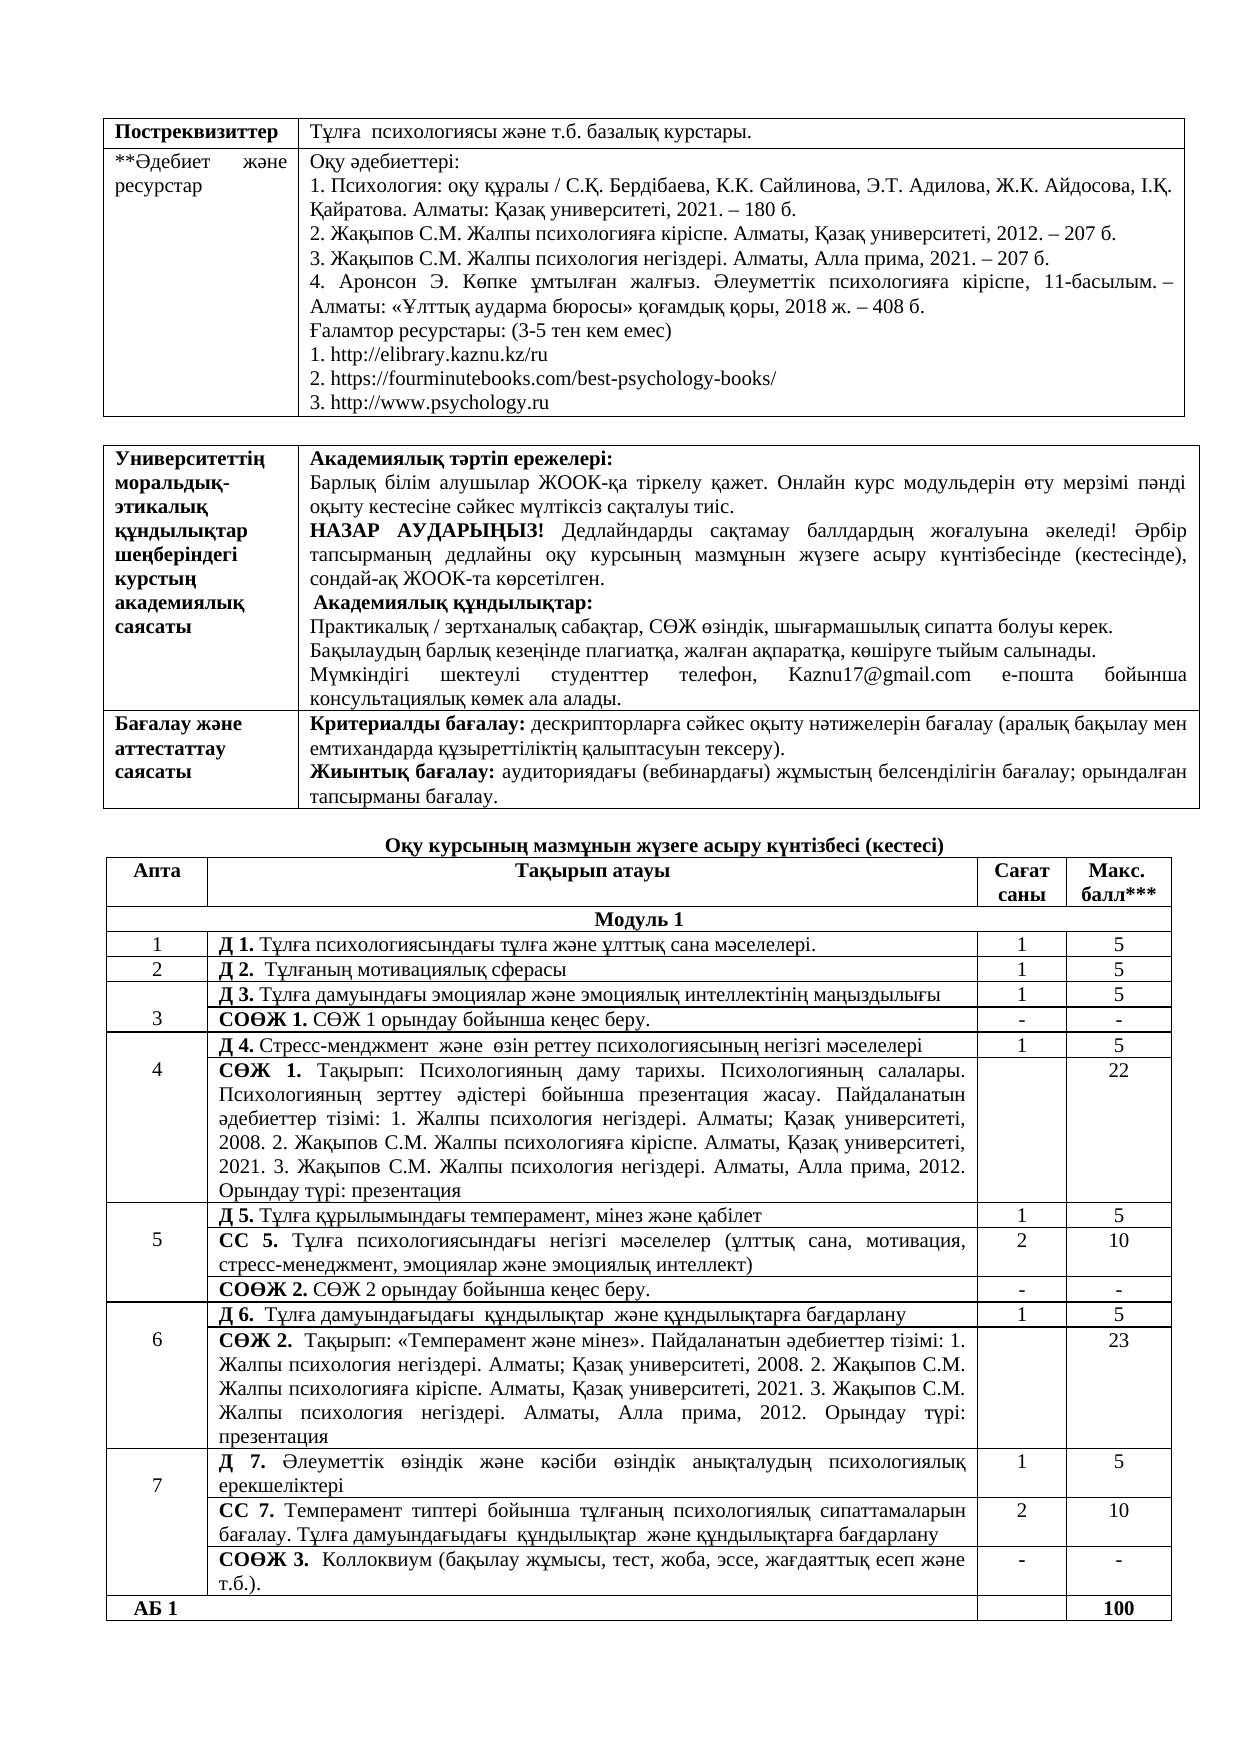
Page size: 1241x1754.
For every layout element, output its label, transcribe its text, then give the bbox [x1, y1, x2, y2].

table_header Университеттің моральдық-этикалық құндылықтар шеңберіндегі курстың академиялық саясаты [104, 446, 298, 710]
table_cell 1 [978, 982, 1066, 1006]
table_cell 3 [107, 982, 207, 1031]
table_cell Д 1. Тұлға психологиясындағы тұлға және ұлттық сана мәселелері. [208, 932, 977, 956]
table_header Академиялық тәртіп ережелері: Барлық білім алушылар ЖООК-қа тіркелу қажет. Онлайн курс модульдерін өту мерзімі пәнді оқыту кестесіне сәйкес мүлтіксіз сақталуы тиіс. НАЗАР АУДАРЫҢЫЗ! Дедлайндарды сақтамау баллдардың жоғалуына әкеледі! Әрбір тапсырманың дедлайны оқу курсының мазмұнын жүзеге асыру күнтізбесінде (кестесінде), сондай-ақ ЖООК-та көрсетілген. Академиялық құндылықтар: Практикалық / зертханалық сабақтар, СӨЖ өзіндік, шығармашылық сипатта болуы керек. Бақылаудың барлық кезеңінде плагиатқа, жалған ақпаратқа, көшіруге тыйым салынады. Мүмкіндігі шектеулі студенттер телефон, Kaznu17@gmail.com е-пошта бойынша консультациялық көмек ала алады. [299, 446, 1199, 710]
table_cell - [1067, 1547, 1171, 1595]
table_cell [978, 1058, 1066, 1202]
table_cell **Әдебиет және ресурстар [104, 149, 298, 416]
table_cell 1 [978, 1203, 1066, 1227]
table_cell 2 [978, 1228, 1066, 1276]
table_cell 5 [1067, 957, 1171, 981]
table_cell Модуль 1 [107, 907, 1171, 931]
table_cell СОӨЖ 1. СӨЖ 1 орындау бойынша кеңес беру. [208, 1008, 977, 1031]
table_cell 6 [107, 1303, 207, 1448]
table_cell СС 5. Тұлға психологиясындағы негізгі мәселелер (ұлттық сана, мотивация, стресс-менеджмент, эмоциялар және эмоциялық интеллект) [208, 1228, 977, 1276]
table_cell СӨЖ 2. Тақырып: «Темперамент және мінез». Пайдаланатын әдебиеттер тізімі: 1. Жалпы психология негіздері. Алматы; Қазақ университеті, 2008. 2. Жақыпов С.М. Жалпы психологияға кіріспе. Алматы, Қазақ университеті, 2021. 3. Жақыпов С.М. Жалпы психология негіздері. Алматы, Алла прима, 2012. Орындау түрі: презентация [208, 1328, 977, 1448]
table_cell - [978, 1008, 1066, 1031]
table_cell - [1067, 1008, 1171, 1031]
table_header Тақырып атауы [208, 858, 977, 906]
table_cell 5 [1067, 1203, 1171, 1227]
table_cell 4 [107, 1033, 207, 1202]
table_cell 5 [1067, 982, 1171, 1006]
table_cell 10 [1067, 1498, 1171, 1546]
table_cell Критериалды бағалау: дескрипторларға сәйкес оқыту нәтижелерін бағалау (аралық бақылау мен емтихандарда құзыреттіліктің қалыптасуын тексеру). Жиынтық бағалау: аудиториядағы (вебинардағы) жұмыстың белсенділігін бағалау; орындалған тапсырманы бағалау. [299, 711, 1199, 808]
table_cell АБ 1 [107, 1596, 977, 1620]
table_cell 2 [107, 957, 207, 981]
table_cell - [978, 1547, 1066, 1595]
table_cell 100 [1067, 1596, 1171, 1620]
table_cell 1 [978, 1033, 1066, 1057]
table_cell 1 [978, 957, 1066, 981]
table_cell 22 [1067, 1058, 1171, 1202]
table_cell 5 [1067, 1449, 1171, 1497]
table_cell Д 7. Әлеуметтік өзіндік және кәсіби өзіндік анықталудың психологиялық ерекшеліктері [208, 1449, 977, 1497]
table_cell 1 [978, 932, 1066, 956]
table_cell Д 5. Тұлға құрылымындағы темперамент, мінез және қабілет [208, 1203, 977, 1227]
table_cell Тұлға психологиясы және т.б. базалық курстары. [299, 119, 1184, 148]
table_cell [978, 1328, 1066, 1448]
table_header Апта [107, 858, 207, 906]
table_cell Д 3. Тұлға дамуындағы эмоциялар және эмоциялық интеллектінің маңыздылығы [208, 982, 977, 1006]
table_cell - [1067, 1277, 1171, 1301]
table_cell Бағалау және аттестаттау саясаты [104, 711, 298, 808]
table_header Макс. балл*** [1067, 858, 1171, 906]
table_cell СС 7. Темперамент типтері бойынша тұлғаның психологиялық сипаттамаларын бағалау. Тұлға дамуындағыдағы құндылықтар және құндылықтарға бағдарлану [208, 1498, 977, 1546]
table_cell 5 [1067, 932, 1171, 956]
table_cell 5 [1067, 1303, 1171, 1326]
table_cell 23 [1067, 1328, 1171, 1448]
table_cell Оқу әдебиеттері: 1. Психология: оқу құралы / С.Қ. Бердібаева, К.К. Сайлинова, Э.Т. Адилова, Ж.К. Айдосова, І.Қ. Қайратова. Алматы: Қазақ университеті, 2021. – 180 б. 2. Жақыпов С.М. Жалпы психологияға кіріспе. Алматы, Қазақ университеті, 2012. – 207 б. 3. Жақыпов С.М. Жалпы психология негіздері. Алматы, Алла прима, 2021. – 207 б. 4. Аронсон Э. Көпке ұмтылған жалғыз. Әлеуметтік психологияға кіріспе, 11-басылым. – Алматы: «Ұлттық аударма бюросы» қоғамдық қоры, 2018 ж. – 408 б. Ғаламтор ресурстары: (3-5 тен кем емес) 1. http://elibrary.kaznu.kz/ru 2. https://fourminutebooks.com/best-psychology-books/ 3. http://www.psychology.ru [299, 149, 1184, 416]
table_cell СОӨЖ 3. Коллоквиум (бақылау жұмысы, тест, жоба, эссе, жағдаяттық есеп және т.б.). [208, 1547, 977, 1595]
table_header Сағат саны [978, 858, 1066, 906]
text Оқу курсының мазмұнын жүзеге асыру күнтізбесі (кестесі) [177, 833, 1152, 857]
table_cell СОӨЖ 2. СӨЖ 2 орындау бойынша кеңес беру. [208, 1277, 977, 1301]
table_cell 5 [107, 1203, 207, 1301]
table_cell 2 [978, 1498, 1066, 1546]
table_cell 1 [978, 1303, 1066, 1326]
table_cell [978, 1596, 1066, 1620]
table_cell Д 6. Тұлға дамуындағыдағы құндылықтар және құндылықтарға бағдарлану [208, 1303, 977, 1326]
table_cell 1 [978, 1449, 1066, 1497]
table_cell СӨЖ 1. Тақырып: Психологияның даму тарихы. Психологияның салалары. Психологияның зерттеу әдістері бойынша презентация жасау. Пайдаланатын әдебиеттер тізімі: 1. Жалпы психология негіздері. Алматы; Қазақ университеті, 2008. 2. Жақыпов С.М. Жалпы психологияға кіріспе. Алматы, Қазақ университеті, 2021. 3. Жақыпов С.М. Жалпы психология негіздері. Алматы, Алла прима, 2012. Орындау түрі: презентация [208, 1058, 977, 1202]
table_cell 1 [107, 932, 207, 956]
table_cell Д 4. Стресс-менджмент және өзін реттеу психологиясының негізгі мәселелері [208, 1033, 977, 1057]
table_cell 7 [107, 1449, 207, 1595]
table_cell Постреквизиттер [104, 119, 298, 148]
table_cell 10 [1067, 1228, 1171, 1276]
table_cell - [978, 1277, 1066, 1301]
table_cell 5 [1067, 1033, 1171, 1057]
table_cell Д 2. Тұлғаның мотивациялық сферасы [208, 957, 977, 981]
